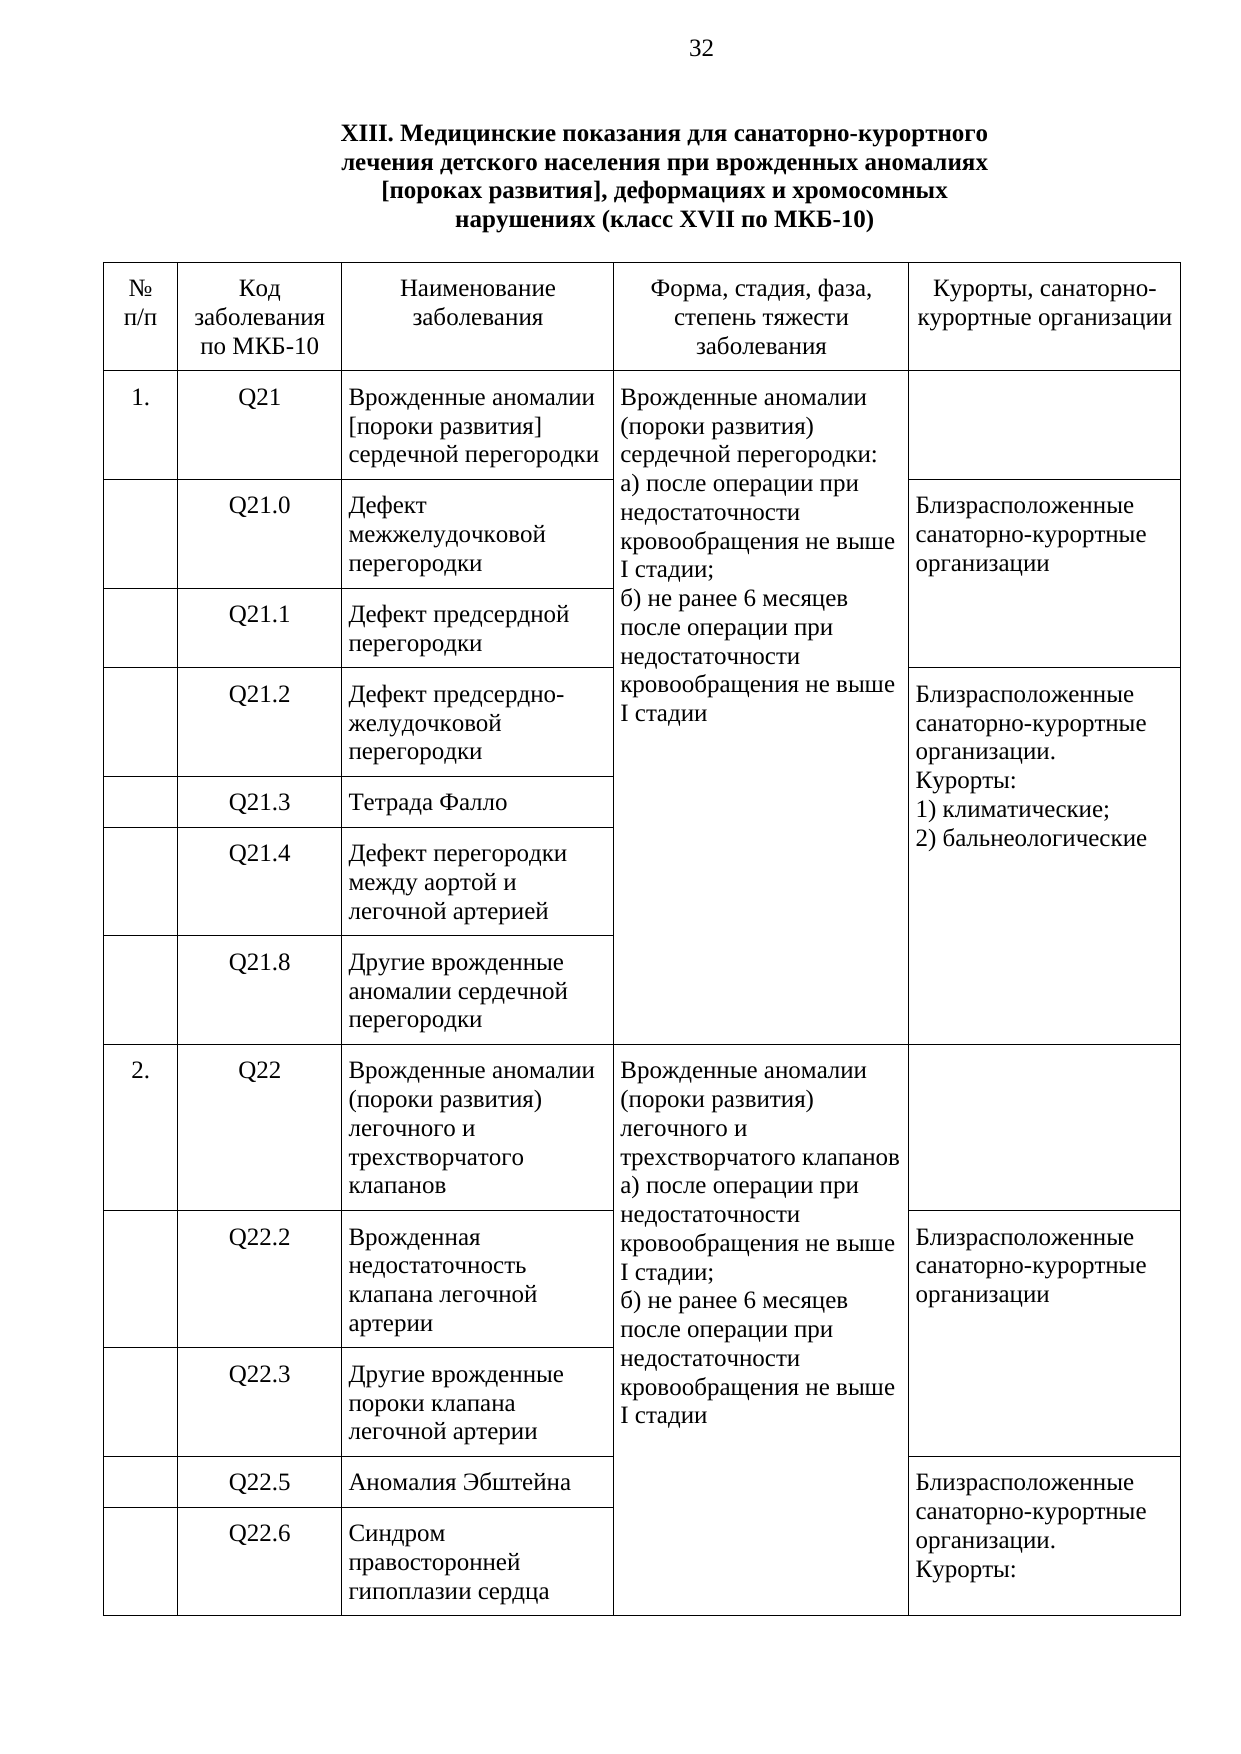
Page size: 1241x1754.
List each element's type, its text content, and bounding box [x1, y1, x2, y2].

table_cell Q22.6 [178, 1508, 341, 1615]
table_cell Тетрада Фалло [342, 777, 613, 827]
table_cell [104, 777, 177, 827]
table_cell Q21.4 [178, 828, 341, 935]
table_cell Q21.8 [178, 936, 341, 1044]
table_cell [909, 1045, 1180, 1210]
table_cell Врожденные аномалии (пороки развития) легочного и трехстворчатого клапанов [342, 1045, 613, 1210]
table_cell Q22 [178, 1045, 341, 1210]
table_cell Врожденные аномалии (пороки развития) сердечной перегородки: а) после операции при недостаточности кровообращения не выше I стадии; б) не ранее 6 месяцев после операции при недостаточности кровообращения не выше I стадии [614, 371, 908, 1044]
table_cell [104, 480, 177, 587]
table_cell Врожденная недостаточность клапана легочной артерии [342, 1211, 613, 1347]
table_cell [104, 1348, 177, 1456]
table_cell Q22.2 [178, 1211, 341, 1347]
table_cell [104, 1508, 177, 1615]
table_cell Q22.5 [178, 1457, 341, 1507]
text нарушениях (класс XVII по МКБ-10) [177, 204, 1152, 233]
table_cell Q22.3 [178, 1348, 341, 1456]
text лечения детского населения при врожденных аномалиях [177, 147, 1152, 176]
text [пороках развития], деформациях и хромосомных [177, 176, 1152, 204]
table_cell Дефект предсердно-желудочковой перегородки [342, 668, 613, 776]
table_cell [104, 1457, 177, 1507]
table_cell Другие врожденные пороки клапана легочной артерии [342, 1348, 613, 1456]
table_header Код заболевания по МКБ-10 [178, 263, 341, 370]
table_cell Аномалия Эбштейна [342, 1457, 613, 1507]
table_cell Близрасположенные санаторно-курортные организации. Курорты: 1) климатические; 2) бальнеологические [909, 668, 1180, 1044]
table_cell [104, 936, 177, 1044]
table_cell Дефект межжелудочковой перегородки [342, 480, 613, 587]
table_cell [104, 668, 177, 776]
table_cell Q21.1 [178, 589, 341, 667]
table_cell Врожденные аномалии (пороки развития) легочного и трехстворчатого клапанов а) после операции при недостаточности кровообращения не выше I стадии; б) не ранее 6 месяцев после операции при недостаточности кровообращения не выше I стадии [614, 1045, 908, 1615]
table_cell [909, 371, 1180, 479]
table_cell Q21.3 [178, 777, 341, 827]
table_cell Близрасположенные санаторно-курортные организации [909, 480, 1180, 667]
table_cell Синдром правосторонней гипоплазии сердца [342, 1508, 613, 1615]
table_cell 2. [104, 1045, 177, 1210]
table_header № п/п [104, 263, 177, 370]
table_header Наименование заболевания [342, 263, 613, 370]
table_cell [104, 828, 177, 935]
table_header Форма, стадия, фаза, степень тяжести заболевания [614, 263, 908, 370]
table_cell Дефект перегородки между аортой и легочной артерией [342, 828, 613, 935]
table_cell [104, 1211, 177, 1347]
table_cell Дефект предсердной перегородки [342, 589, 613, 667]
table_cell Другие врожденные аномалии сердечной перегородки [342, 936, 613, 1044]
table_cell 1. [104, 371, 177, 479]
table_cell [104, 589, 177, 667]
table_cell Q21.0 [178, 480, 341, 587]
text XIII. Медицинские показания для санаторно-курортного [177, 118, 1152, 147]
table_header Курорты, санаторно-курортные организации [909, 263, 1180, 370]
table_cell Близрасположенные санаторно-курортные организации [909, 1211, 1180, 1456]
table_cell Врожденные аномалии [пороки развития] сердечной перегородки [342, 371, 613, 479]
table_cell Q21.2 [178, 668, 341, 776]
table_cell Близрасположенные санаторно-курортные организации. Курорты: 1) климатические; 2) бальнеологические [909, 1457, 1180, 1615]
table_cell Q21 [178, 371, 341, 479]
